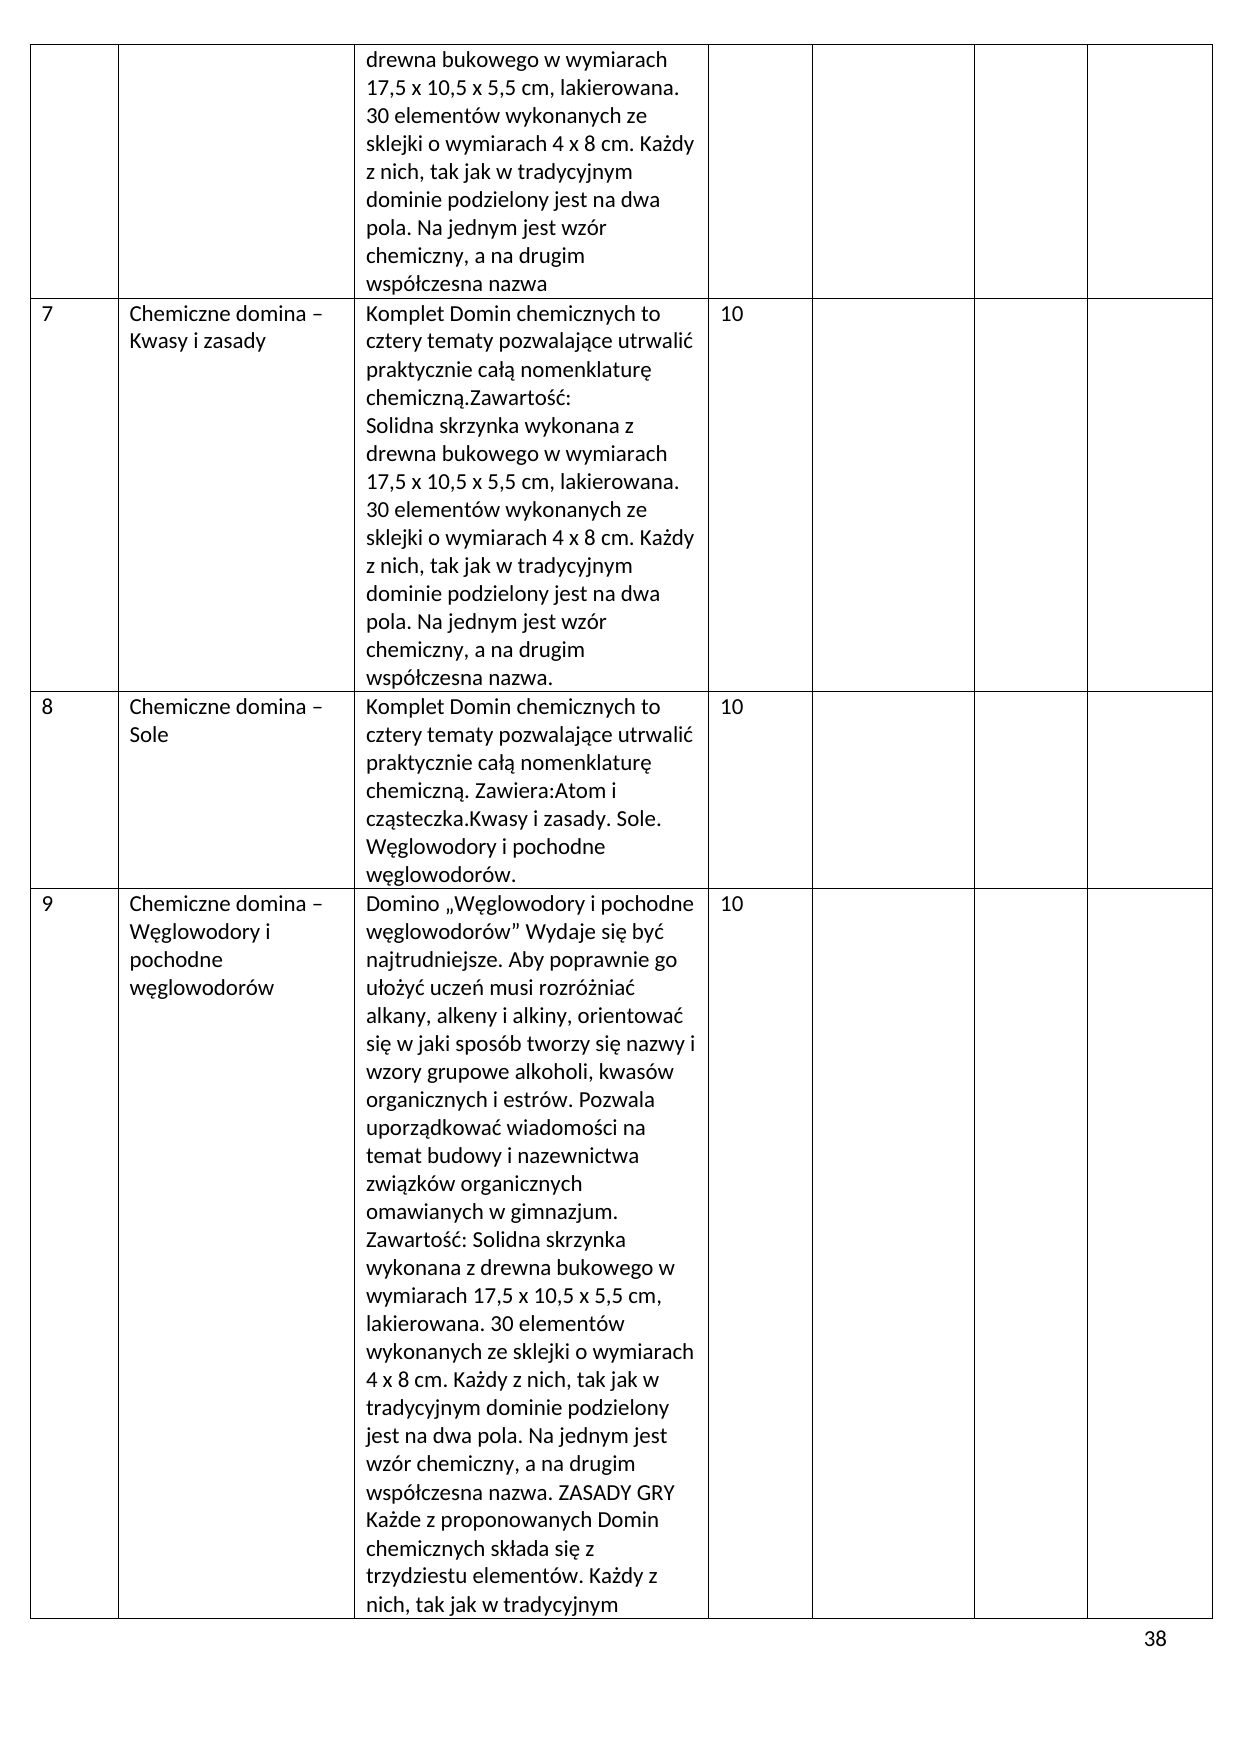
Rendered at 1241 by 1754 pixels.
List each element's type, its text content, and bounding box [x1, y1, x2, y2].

table_cell 6 [31, 45, 118, 298]
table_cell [355, 45, 708, 298]
table_cell [975, 45, 1087, 298]
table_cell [355, 889, 708, 1618]
table_cell [813, 45, 974, 298]
table_cell 10 [709, 692, 812, 888]
table_cell [813, 889, 974, 1618]
table_cell 10 [709, 889, 812, 1618]
table_cell Komplet Domin chemicznych to cztery tematy pozwalające utrwalić praktycznie całą nomenklaturę chemiczną. Zawiera:Atom i cząsteczka.Kwasy i zasady. Sole. Węglowodory i pochodne węglowodorów. [355, 692, 708, 888]
table_cell Chemiczne domina – Sole [119, 692, 354, 888]
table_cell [119, 889, 354, 1618]
table_cell [975, 889, 1087, 1618]
table_cell [813, 692, 974, 888]
table_cell [813, 299, 974, 691]
table_cell [1088, 889, 1212, 1618]
table_cell Chemiczne domina – Kwasy i zasady [119, 299, 354, 691]
table_cell Komplet Domin chemicznych to cztery tematy pozwalające utrwalić praktycznie całą nomenklaturę chemiczną.Zawartość: Solidna skrzynka wykonana z drewna bukowego w wymiarach 17,5 x 10,5 x 5,5 cm, lakierowana. 30 elementów wykonanych ze sklejki o wymiarach 4 x 8 cm. Każdy z nich, tak jak w tradycyjnym dominie podzielony jest na dwa pola. Na jednym jest wzór chemiczny, a na drugim współczesna nazwa. [355, 299, 708, 691]
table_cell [119, 45, 354, 298]
table_cell 10 [709, 299, 812, 691]
table_cell 7 [31, 299, 118, 691]
table_cell [1088, 692, 1212, 888]
table_cell 4 [709, 45, 812, 298]
table_cell [975, 692, 1087, 888]
table_cell [975, 299, 1087, 691]
table_cell 9 [31, 889, 118, 1618]
table_cell [1088, 299, 1212, 691]
table_cell [1088, 45, 1212, 298]
table_cell 8 [31, 692, 118, 888]
